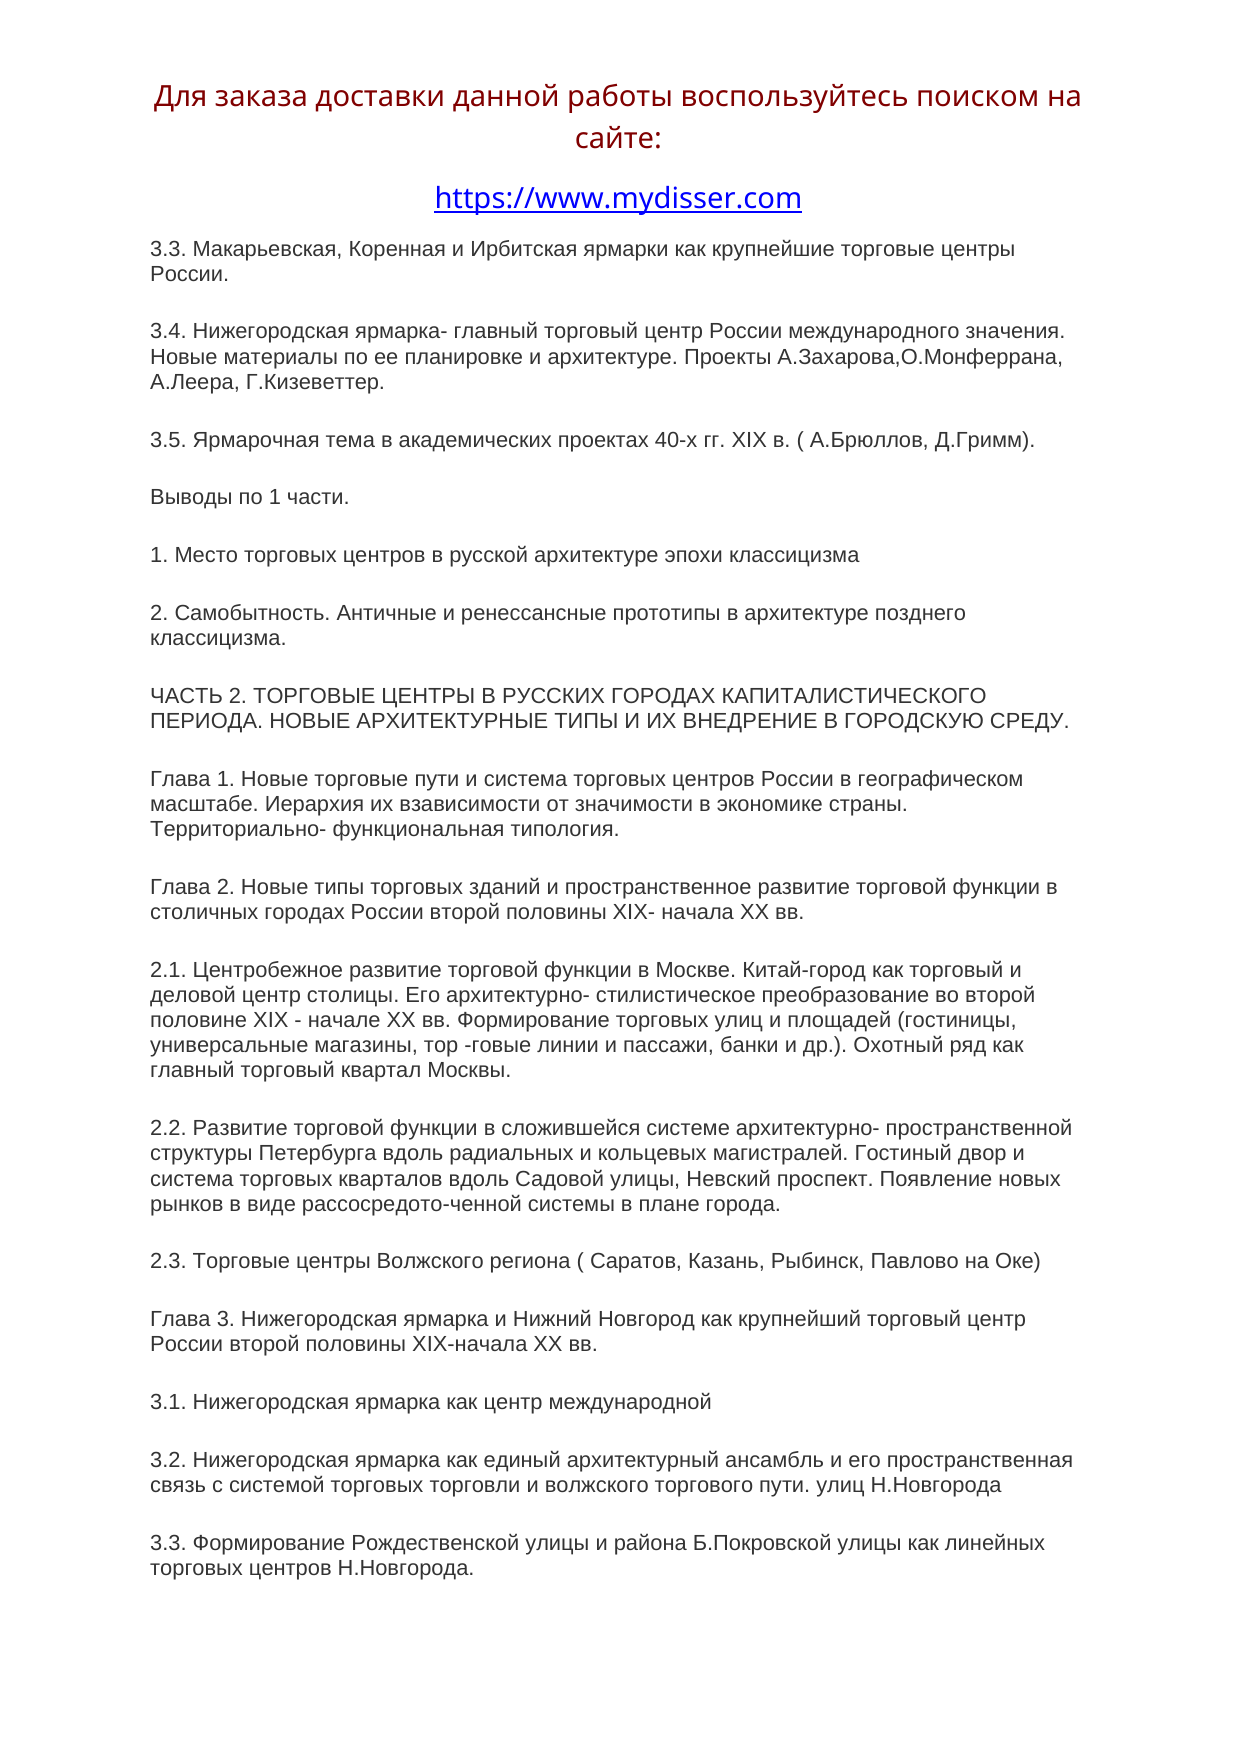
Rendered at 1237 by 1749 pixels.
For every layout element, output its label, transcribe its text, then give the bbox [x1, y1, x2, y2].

text 2.3. Торговые центры Волжского региона ( Саратов, Казань, Рыбинск, Павлово на Оке) [150, 1248, 1086, 1274]
text 3.2. Нижегородская ярмарка как единый архитектурный ансамбль и его пространственная связь с системой торговых торговли и волжского торгового пути. улиц Н.Новгорода [150, 1447, 1086, 1497]
text 3.1. Нижегородская ярмарка как центр международной [150, 1389, 1086, 1414]
text 2. Самобытность. Античные и ренессансные прототипы в архитектуре позднего классицизма. [150, 600, 1086, 650]
text ЧАСТЬ 2. ТОРГОВЫЕ ЦЕНТРЫ В РУССКИХ ГОРОДАХ КАПИТАЛИСТИЧЕСКОГО ПЕРИОДА. НОВЫЕ АРХИТЕКТУРНЫЕ ТИПЫ И ИХ ВНЕДРЕНИЕ В ГОРОДСКУЮ СРЕДУ. [150, 683, 1086, 733]
text 3.3. Формирование Рождественской улицы и района Б.Покровской улицы как линейных торговых центров Н.Новгорода. [150, 1530, 1086, 1580]
text Глава 1. Новые торговые пути и система торговых центров России в географическом масштабе. Иерархия их взависимости от значимости в экономике страны. Территориально- функциональная типология. [150, 766, 1086, 841]
text 3.5. Ярмарочная тема в академических проектах 40-х гг. XIX в. ( А.Брюллов, Д.Гримм). [150, 427, 1086, 452]
text 1. Место торговых центров в русской архитектуре эпохи классицизма [150, 542, 1086, 567]
text 2.1. Центробежное развитие торговой функции в Москве. Китай-город как торговый и деловой центр столицы. Его архитектурно- стилистическое преобразование во второй половине XIX - начале XX вв. Формирование торговых улиц и площадей (гостиницы, универсальные магазины, тор -говые линии и пассажи, банки и др.). Охотный ряд как главный торговый квартал Москвы. [150, 957, 1086, 1083]
text 3.4. Нижегородская ярмарка- главный торговый центр России международного значения. Новые материалы по ее планировке и архитектуре. Проекты А.Захарова,О.Монферрана, А.Леера, Г.Кизеветтер. [150, 318, 1086, 394]
text Глава 3. Нижегородская ярмарка и Нижний Новгород как крупнейший торговый центр России второй половины XIX-начала XX вв. [150, 1306, 1086, 1357]
text Выводы по 1 части. [150, 484, 1086, 509]
text 2.2. Развитие торговой функции в сложившейся системе архитектурно- пространственной структуры Петербурга вдоль радиальных и кольцевых магистралей. Гостиный двор и система торговых кварталов вдоль Садовой улицы, Невский проспект. Появление новых рынков в виде рассосредото-ченной системы в плане города. [150, 1115, 1086, 1216]
text Глава 2. Новые типы торговых зданий и пространственное развитие торговой функции в столичных городах России второй половины XIX- начала XX вв. [150, 874, 1086, 924]
text 3.3. Макарьевская, Коренная и Ирбитская ярмарки как крупнейшие торговые центры России. [150, 236, 1086, 286]
